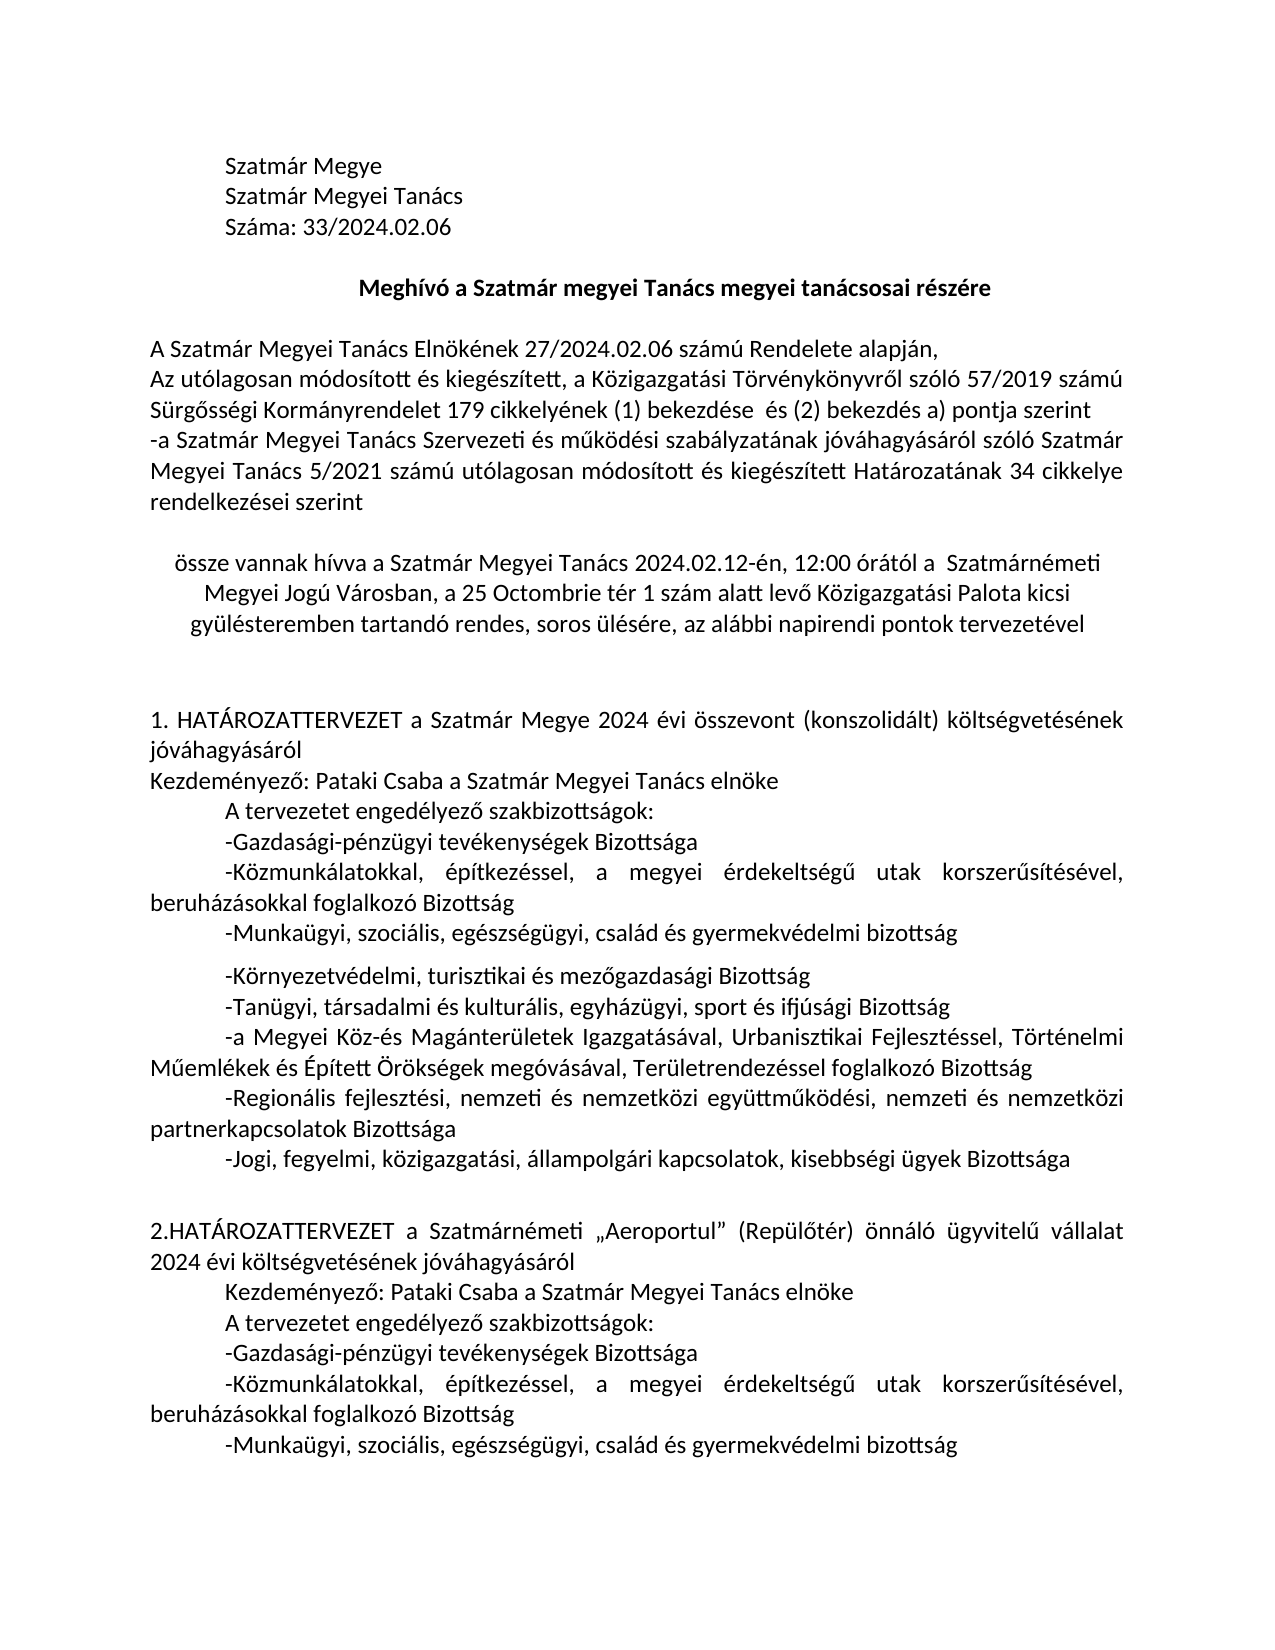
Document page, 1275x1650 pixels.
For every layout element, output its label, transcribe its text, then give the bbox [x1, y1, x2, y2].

text A tervezetet engedélyező szakbizottságok: [150, 1307, 1125, 1337]
text A tervezetet engedélyező szakbizottságok: [150, 795, 1125, 826]
text -a Szatmár Megyei Tanács Szervezeti és működési szabályzatának jóváhagyásáról szóló Szatmár Megyei Tanács 5/2021 számú utólagosan módosított és kiegészített Határozatának 34 cikkelye rendelkezései szerint [150, 425, 1125, 516]
text -Munkaügyi, szociális, egészségügyi, család és gyermekvédelmi bizottság [225, 1429, 1125, 1459]
text Kezdeményező: Pataki Csaba a Szatmár Megyei Tanács elnöke [150, 1276, 1125, 1307]
text -Munkaügyi, szociális, egészségügyi, család és gyermekvédelmi bizottság [225, 917, 1125, 948]
text 2.HATÁROZATTERVEZET a Szatmárnémeti „Aeroportul” (Repülőtér) önnáló ügyvitelű vállalat 2024 évi költségvetésének jóváhagyásáról [150, 1215, 1125, 1276]
text -Közmunkálatokkal, építkezéssel, a megyei érdekeltségű utak korszerűsítésével, beruházásokkal foglalkozó Bizottság [150, 856, 1125, 917]
text Kezdeményező: Pataki Csaba a Szatmár Megyei Tanács elnöke [150, 765, 1125, 795]
list Száma: 33/2024.02.06 [225, 211, 1125, 242]
text 1. HATÁROZATTERVEZET a Szatmár Megye 2024 évi összevont (konszolidált) költségvetésének jóváhagyásáról [150, 704, 1125, 765]
list Szatmár Megyei Tanács [225, 181, 1125, 211]
text -Gazdasági-pénzügyi tevékenységek Bizottsága [150, 1337, 1125, 1368]
text -a Megyei Köz-és Magánterületek Igazgatásával, Urbanisztikai Fejlesztéssel, Történelmi Műemlékek és Épített Örökségek megóvásával, Területrendezéssel foglalkozó Bizottság [150, 1022, 1125, 1083]
list Szatmár Megye [225, 150, 1125, 181]
text -Környezetvédelmi, turisztikai és mezőgazdasági Bizottság [150, 961, 1125, 991]
text -Gazdasági-pénzügyi tevékenységek Bizottsága [150, 826, 1125, 856]
list Meghívó a Szatmár megyei Tanács megyei tanácsosai részére [225, 272, 1125, 303]
text -Tanügyi, társadalmi és kulturális, egyházügyi, sport és ifjúsági Bizottság [150, 991, 1096, 1022]
text -Jogi, fegyelmi, közigazgatási, állampolgári kapcsolatok, kisebbségi ügyek Bizottsága [150, 1144, 1125, 1174]
title Az utólagosan módosított és kiegészített, a Közigazgatási Törvénykönyvről szóló 57/2019 számú Sürgősségi Kormányrendelet 179 cikkelyének (1) bekezdése és (2) bekezdés a) pontja szerint [150, 364, 1125, 425]
text -Regionális fejlesztési, nemzeti és nemzetközi együttműködési, nemzeti és nemzetközi partnerkapcsolatok Bizottsága [150, 1083, 1125, 1144]
title össze vannak hívva a Szatmár Megyei Tanács 2024.02.12-én, 12:00 órától a Szatmárnémeti Megyei Jogú Városban, a 25 Octombrie tér 1 szám alatt levő Közigazgatási Palota kicsi gyülésteremben tartandó rendes, soros ülésére, az alábbi napirendi pontok tervezetével [150, 547, 1125, 638]
text -Közmunkálatokkal, építkezéssel, a megyei érdekeltségű utak korszerűsítésével, beruházásokkal foglalkozó Bizottság [150, 1368, 1125, 1429]
title A Szatmár Megyei Tanács Elnökének 27/2024.02.06 számú Rendelete alapján, [150, 333, 1125, 364]
